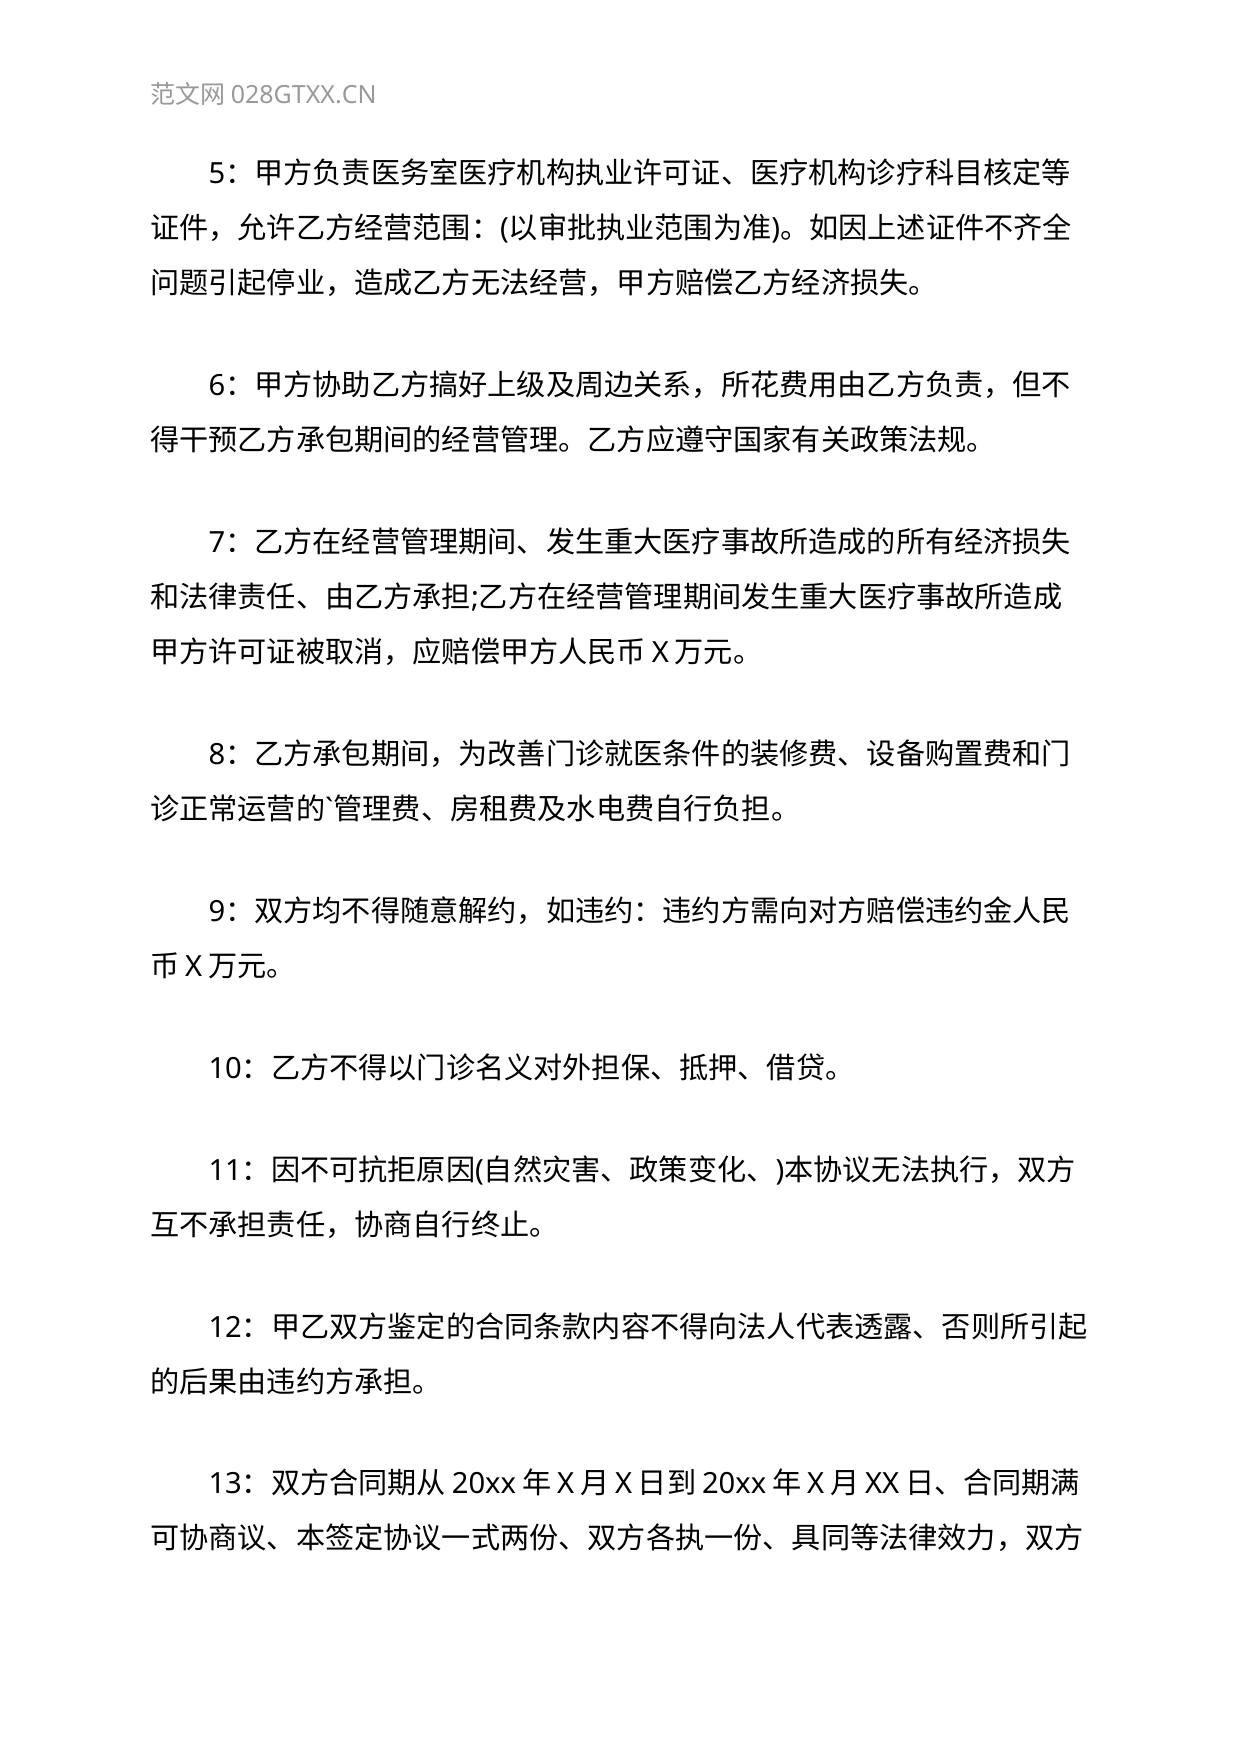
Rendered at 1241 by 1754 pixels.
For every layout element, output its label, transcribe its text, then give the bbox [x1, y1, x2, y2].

text 6：甲方协助乙方搞好上级及周边关系，所花费用由乙方负责，但不得干预乙方承包期间的经营管理。乙方应遵守国家有关政策法规。 [150, 362, 1090, 459]
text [150, 1460, 1090, 1557]
text 12：甲乙双方鉴定的合同条款内容不得向法人代表透露、否则所引起的后果由违约方承担。 [150, 1303, 1090, 1401]
text 11：因不可抗拒原因(自然灾害、政策变化、)本协议无法执行，双方互不承担责任，协商自行终止。 [150, 1146, 1090, 1244]
text 8：乙方承包期间，为改善门诊就医条件的装修费、设备购置费和门诊正常运营的`管理费、房租费及水电费自行负担。 [150, 731, 1090, 828]
text 10：乙方不得以门诊名义对外担保、抵押、借贷。 [150, 1044, 1090, 1087]
text 5：甲方负责医务室医疗机构执业许可证、医疗机构诊疗科目核定等证件，允许乙方经营范围：(以审批执业范围为准)。如因上述证件不齐全问题引起停业，造成乙方无法经营，甲方赔偿乙方经济损失。 [150, 150, 1090, 302]
text 7：乙方在经营管理期间、发生重大医疗事故所造成的所有经济损失和法律责任、由乙方承担;乙方在经营管理期间发生重大医疗事故所造成甲方许可证被取消，应赔偿甲方人民币X万元。 [150, 518, 1090, 671]
text 9：双方均不得随意解约，如违约：违约方需向对方赔偿违约金人民币X万元。 [150, 887, 1090, 985]
